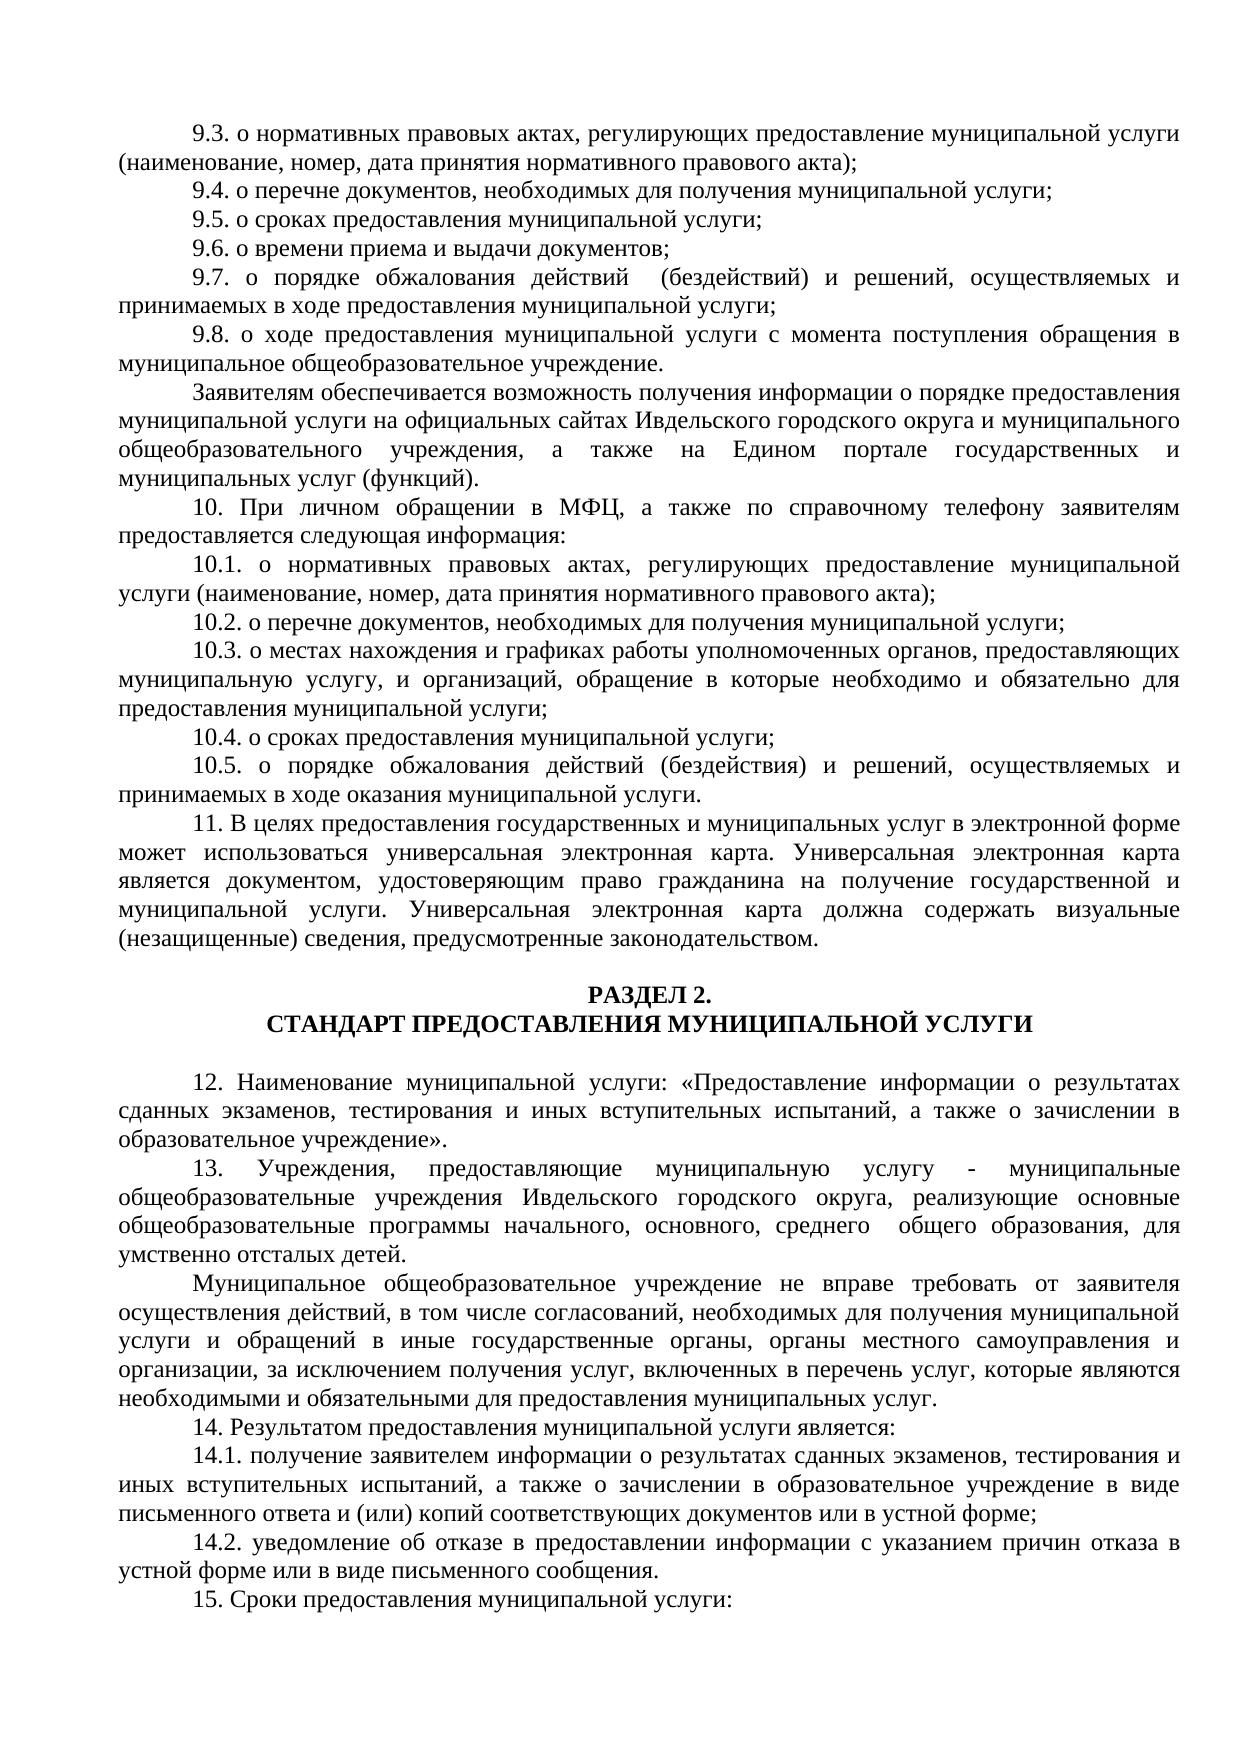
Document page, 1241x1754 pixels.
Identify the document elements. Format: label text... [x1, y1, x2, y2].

text 9.7. о порядке обжалования действий (бездействий) и решений, осуществляемых и принимаемых в ходе предоставления муниципальной услуги; [118, 262, 1181, 319]
text 9.5. о сроках предоставления муниципальной услуги; [118, 204, 1181, 233]
text РАЗДЕЛ 2. [118, 981, 1181, 1009]
text 10. При личном обращении в МФЦ, а также по справочному телефону заявителям предоставляется следующая информация: [118, 492, 1181, 549]
text 14.1. получение заявителем информации о результатах сданных экзаменов, тестирования и иных вступительных испытаний, а также о зачислении в образовательное учреждение в виде письменного ответа и (или) копий соответствующих документов или в устной форме; [118, 1441, 1181, 1527]
text 15. Сроки предоставления муниципальной услуги: [118, 1584, 1181, 1613]
text Заявителям обеспечивается возможность получения информации о порядке предоставления муниципальной услуги на официальных сайтах Ивдельского городского округа и муниципального общеобразовательного учреждения, а также на Едином портале государственных и муниципальных услуг (функций). [118, 377, 1181, 492]
text 9.3. о нормативных правовых актах, регулирующих предоставление муниципальной услуги (наименование, номер, дата принятия нормативного правового акта); [118, 118, 1181, 176]
text 10.2. о перечне документов, необходимых для получения муниципальной услуги; [118, 607, 1181, 636]
text СТАНДАРТ ПРЕДОСТАВЛЕНИЯ МУНИЦИПАЛЬНОЙ УСЛУГИ [118, 1009, 1181, 1038]
text 14. Результатом предоставления муниципальной услуги является: [118, 1412, 1181, 1441]
list 11. В целях предоставления государственных и муниципальных услуг в электронной форме может использоваться универсальная электронная карта. Универсальная электронная карта является документом, удостоверяющим право гражданина на получение государственной и муниципальной услуги. Универсальная электронная карта должна содержать визуальные (незащищенные) сведения, предусмотренные законодательством. [118, 808, 1181, 952]
text 14.2. уведомление об отказе в предоставлении информации с указанием причин отказа в устной форме или в виде письменного сообщения. [118, 1527, 1181, 1584]
text 9.4. о перечне документов, необходимых для получения муниципальной услуги; [118, 176, 1181, 204]
text 10.5. о порядке обжалования действий (бездействия) и решений, осуществляемых и принимаемых в ходе оказания муниципальной услуги. [118, 751, 1181, 808]
text 9.8. о ходе предоставления муниципальной услуги с момента поступления обращения в муниципальное общеобразовательное учреждение. [118, 319, 1181, 377]
text 10.3. о местах нахождения и графиках работы уполномоченных органов, предоставляющих муниципальную услугу, и организаций, обращение в которые необходимо и обязательно для предоставления муниципальной услуги; [118, 636, 1181, 722]
text Муниципальное общеобразовательное учреждение не вправе требовать от заявителя осуществления действий, в том числе согласований, необходимых для получения муниципальной услуги и обращений в иные государственные органы, органы местного самоуправления и организации, за исключением получения услуг, включенных в перечень услуг, которые являются необходимыми и обязательными для предоставления муниципальных услуг. [118, 1268, 1181, 1412]
text 9.6. о времени приема и выдачи документов; [118, 233, 1181, 262]
text 13. Учреждения, предоставляющие муниципальную услугу - муниципальные общеобразовательные учреждения Ивдельского городского округа, реализующие основные общеобразовательные программы начального, основного, среднего общего образования, для умственно отсталых детей. [118, 1153, 1181, 1268]
text 12. Наименование муниципальной услуги: «Предоставление информации о результатах сданных экзаменов, тестирования и иных вступительных испытаний, а также о зачислении в образовательное учреждение». [118, 1067, 1181, 1153]
text 10.1. о нормативных правовых актах, регулирующих предоставление муниципальной услуги (наименование, номер, дата принятия нормативного правового акта); [118, 549, 1181, 607]
text 10.4. о сроках предоставления муниципальной услуги; [118, 722, 1181, 751]
